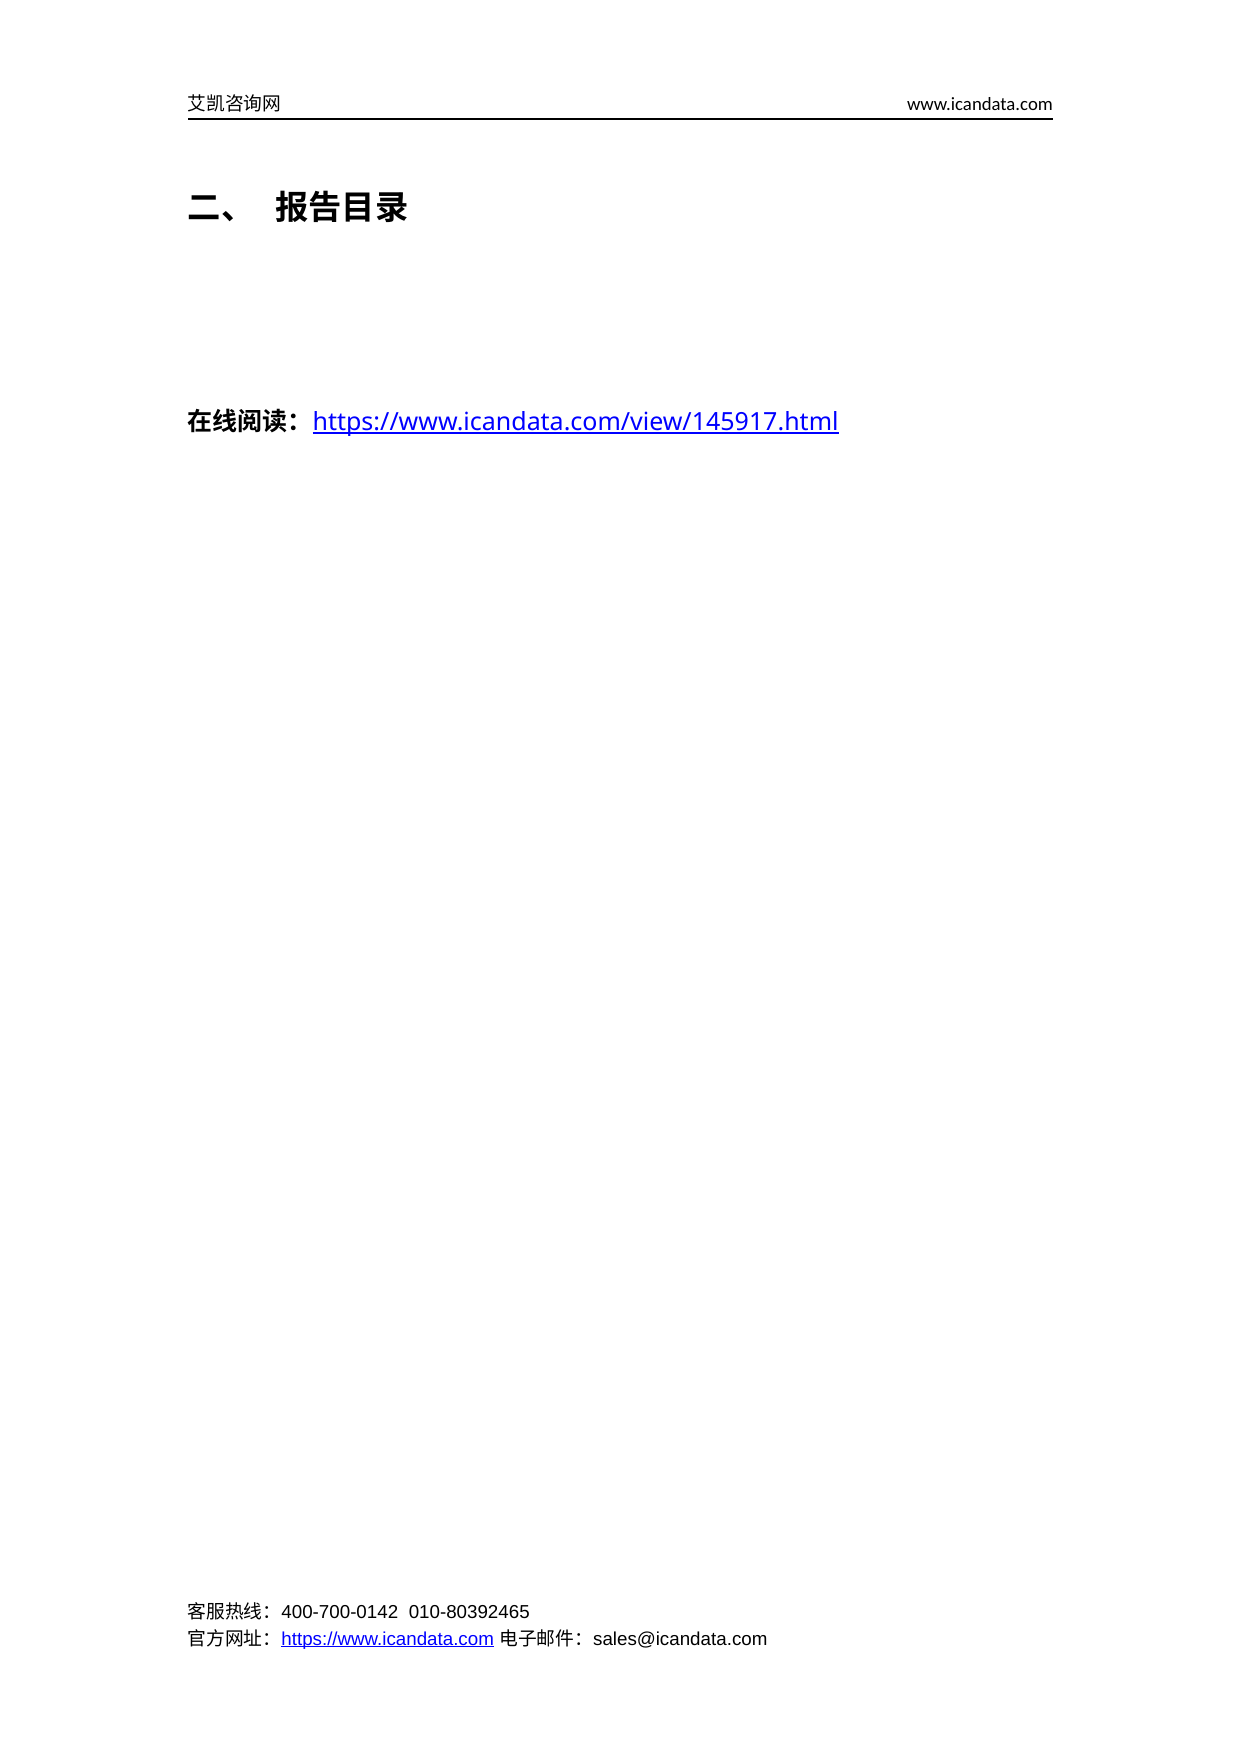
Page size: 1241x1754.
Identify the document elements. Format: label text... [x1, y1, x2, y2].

text 在线阅读：https://www.icandata.com/view/145917.html [187, 387, 1053, 452]
subtitle 报告目录 [187, 172, 1053, 237]
